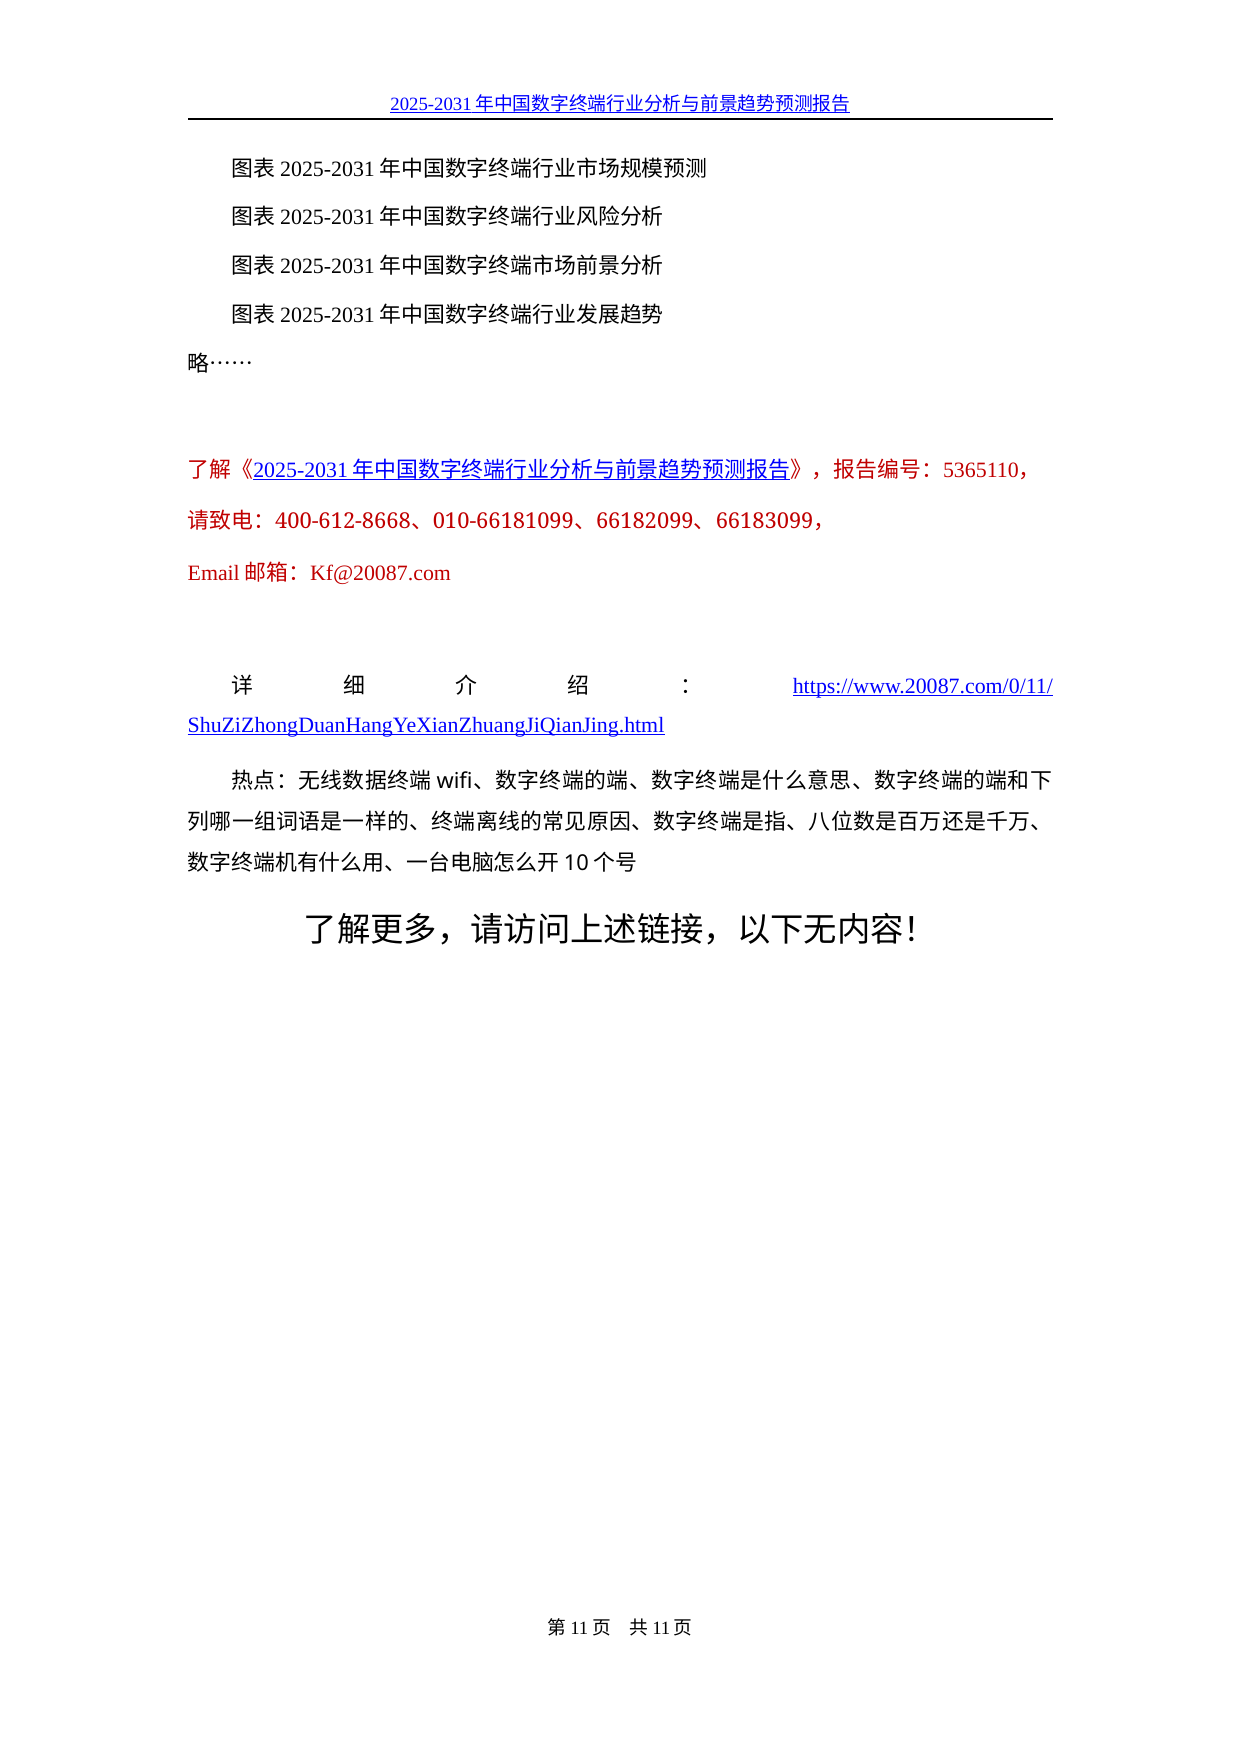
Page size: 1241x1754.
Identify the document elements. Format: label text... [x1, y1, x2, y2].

text 了解《2025-2031年中国数字终端行业分析与前景趋势预测报告》，报告编号：5365110， [187, 452, 1053, 484]
text 详细介绍：https://www.20087.com/0/11/ShuZiZhongDuanHangYeXianZhuangJiQianJing.html [187, 668, 1053, 741]
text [187, 150, 1053, 378]
text 请致电：400-612-8668、010-66181099、66182099、66183099， [187, 503, 1053, 536]
text Email邮箱：Kf@20087.com [187, 555, 1053, 587]
text 热点：无线数据终端wifi、数字终端的端、数字终端是什么意思、数字终端的端和下列哪一组词语是一样的、终端离线的常见原因、数字终端是指、八位数是百万还是千万、数字终端机有什么用、一台电脑怎么开10个号 [187, 763, 1053, 877]
title 了解更多，请访问上述链接，以下无内容！ [187, 894, 1053, 959]
